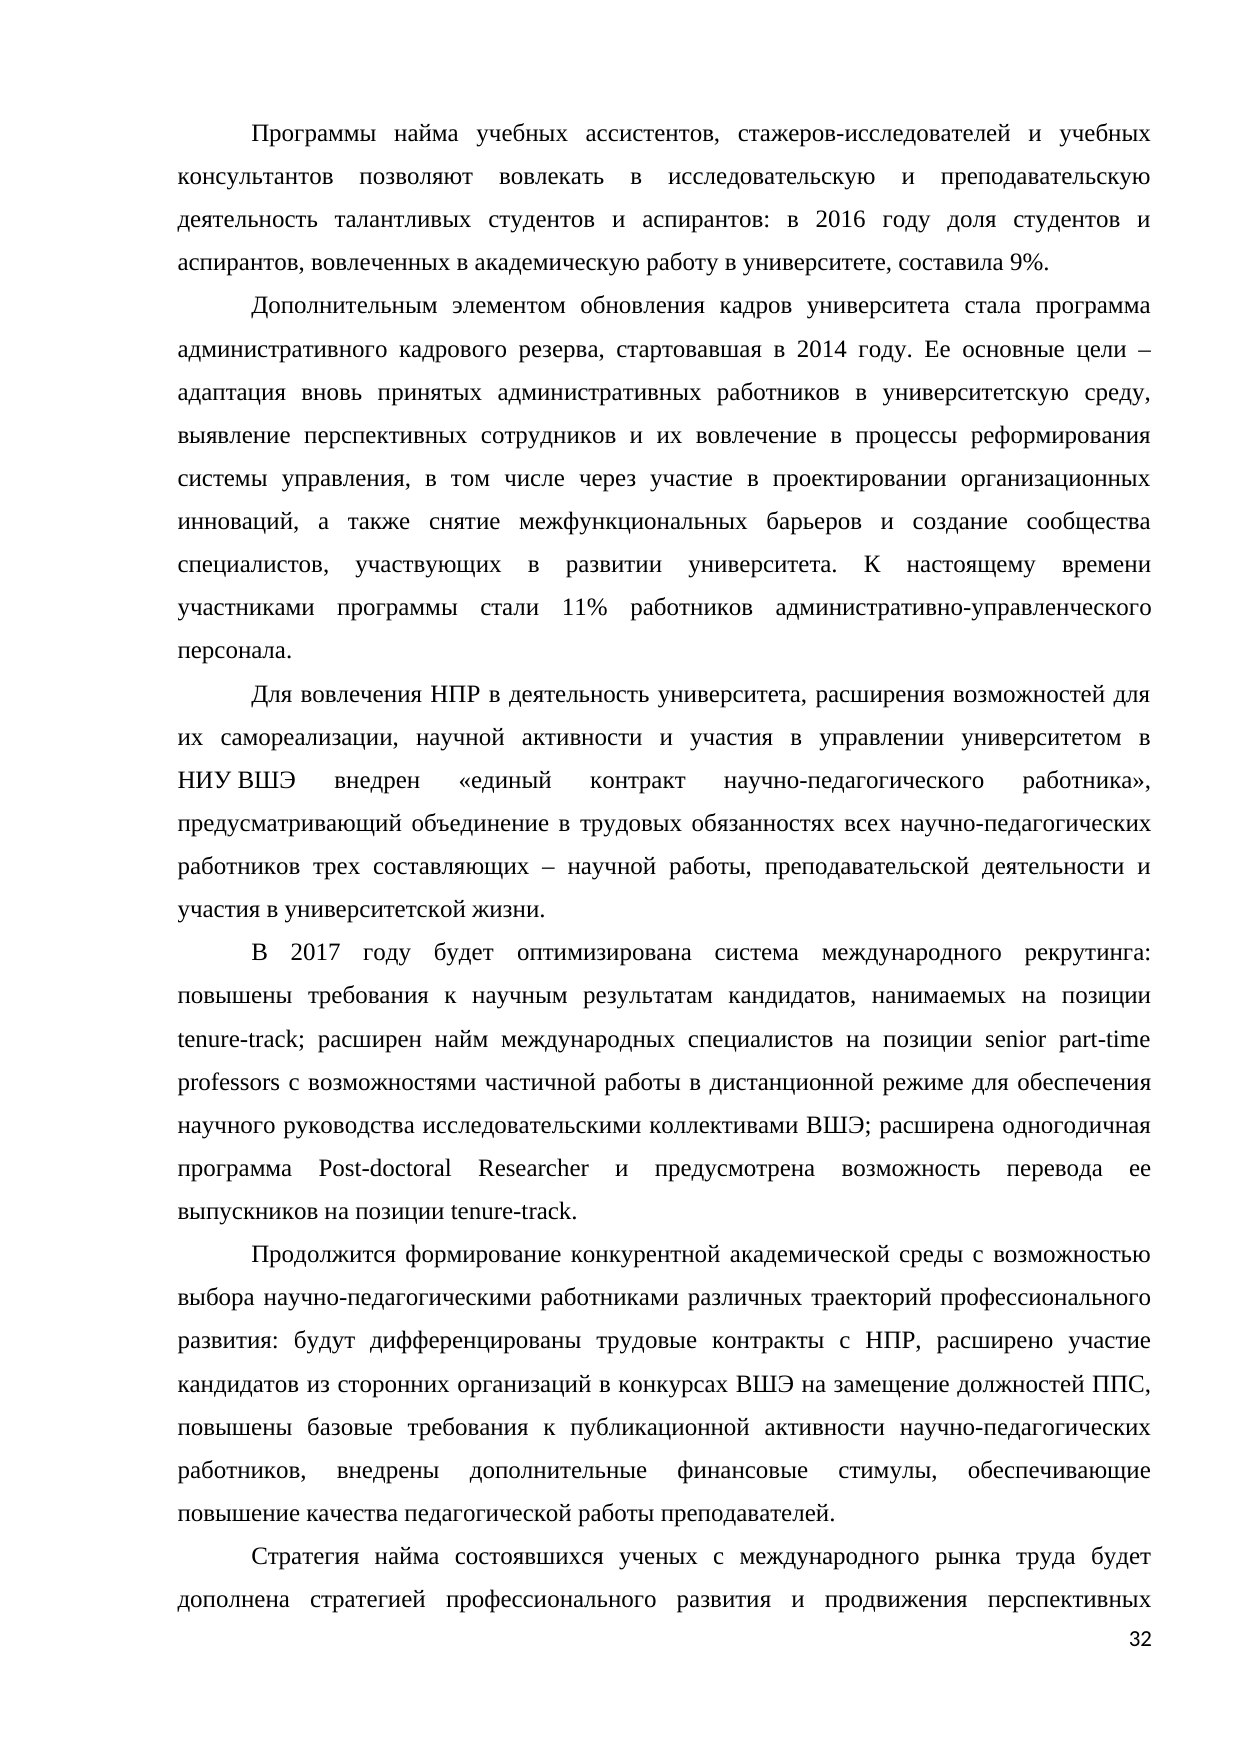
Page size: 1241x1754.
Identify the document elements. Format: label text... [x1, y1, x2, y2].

text Дополнительным элементом обновления кадров университета стала программа административного кадрового резерва, стартовавшая в 2014 году. Ее основные цели – адаптация вновь принятых административных работников в университетскую среду, выявление перспективных сотрудников и их вовлечение в процессы реформирования системы управления, в том числе через участие в проектировании организационных инноваций, а также снятие межфункциональных барьеров и создание сообщества специалистов, участвующих в развитии университета. К настоящему времени участниками программы стали 11% работников административно-управленческого персонала. [177, 291, 1152, 664]
text Продолжится формирование конкурентной академической среды с возможностью выбора научно-педагогическими работниками различных траекторий профессионального развития: будут дифференцированы трудовые контракты с НПР, расширено участие кандидатов из сторонних организаций в конкурсах ВШЭ на замещение должностей ППС, повышены базовые требования к публикационной активности научно-педагогических работников, внедрены дополнительные финансовые стимулы, обеспечивающие повышение качества педагогической работы преподавателей. [177, 1239, 1152, 1527]
text Программы найма учебных ассистентов, стажеров-исследователей и учебных консультантов позволяют вовлекать в исследовательскую и преподавательскую деятельность талантливых студентов и аспирантов: в 2016 году доля студентов и аспирантов, вовлеченных в академическую работу в университете, составила 9%. [177, 118, 1152, 276]
text В 2017 году будет оптимизирована система международного рекрутинга: повышены требования к научным результатам кандидатов, нанимаемых на позиции tenure-track; расширен найм международных специалистов на позиции senior part-time professors c возможностями частичной работы в дистанционной режиме для обеспечения научного руководства исследовательскими коллективами ВШЭ; расширена одногодичная программа Post-doctoral Researcher и предусмотрена возможность перевода ее выпускников на позиции tenure-track. [177, 937, 1152, 1225]
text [177, 1541, 1152, 1613]
text Для вовлечения НПР в деятельность университета, расширения возможностей для их самореализации, научной активности и участия в управлении университетом в НИУ ВШЭ внедрен «единый контракт научно-педагогического работника», предусматривающий объединение в трудовых обязанностях всех научно-педагогических работников трех составляющих – научной работы, преподавательской деятельности и участия в университетской жизни. [177, 679, 1152, 923]
